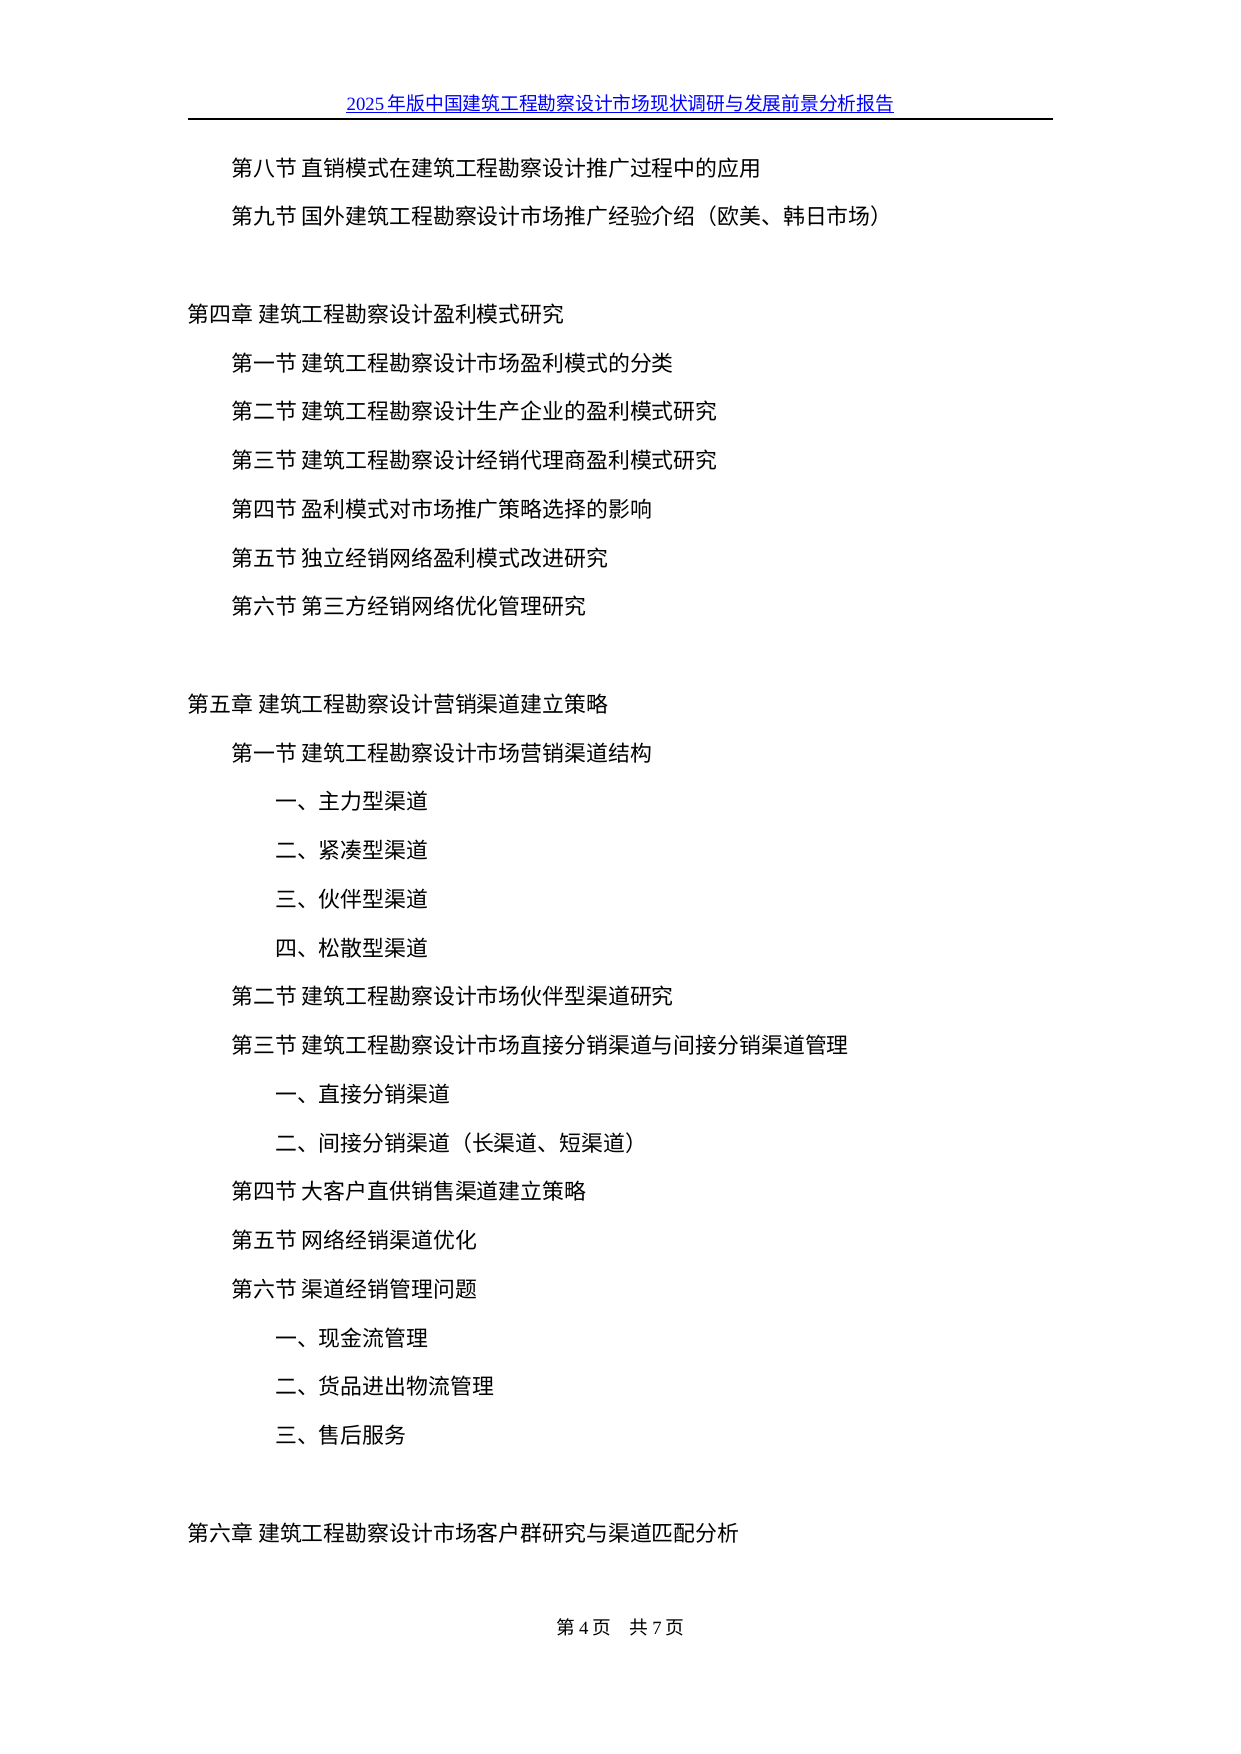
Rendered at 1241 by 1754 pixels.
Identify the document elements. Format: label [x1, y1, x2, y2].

text [187, 150, 1053, 1548]
